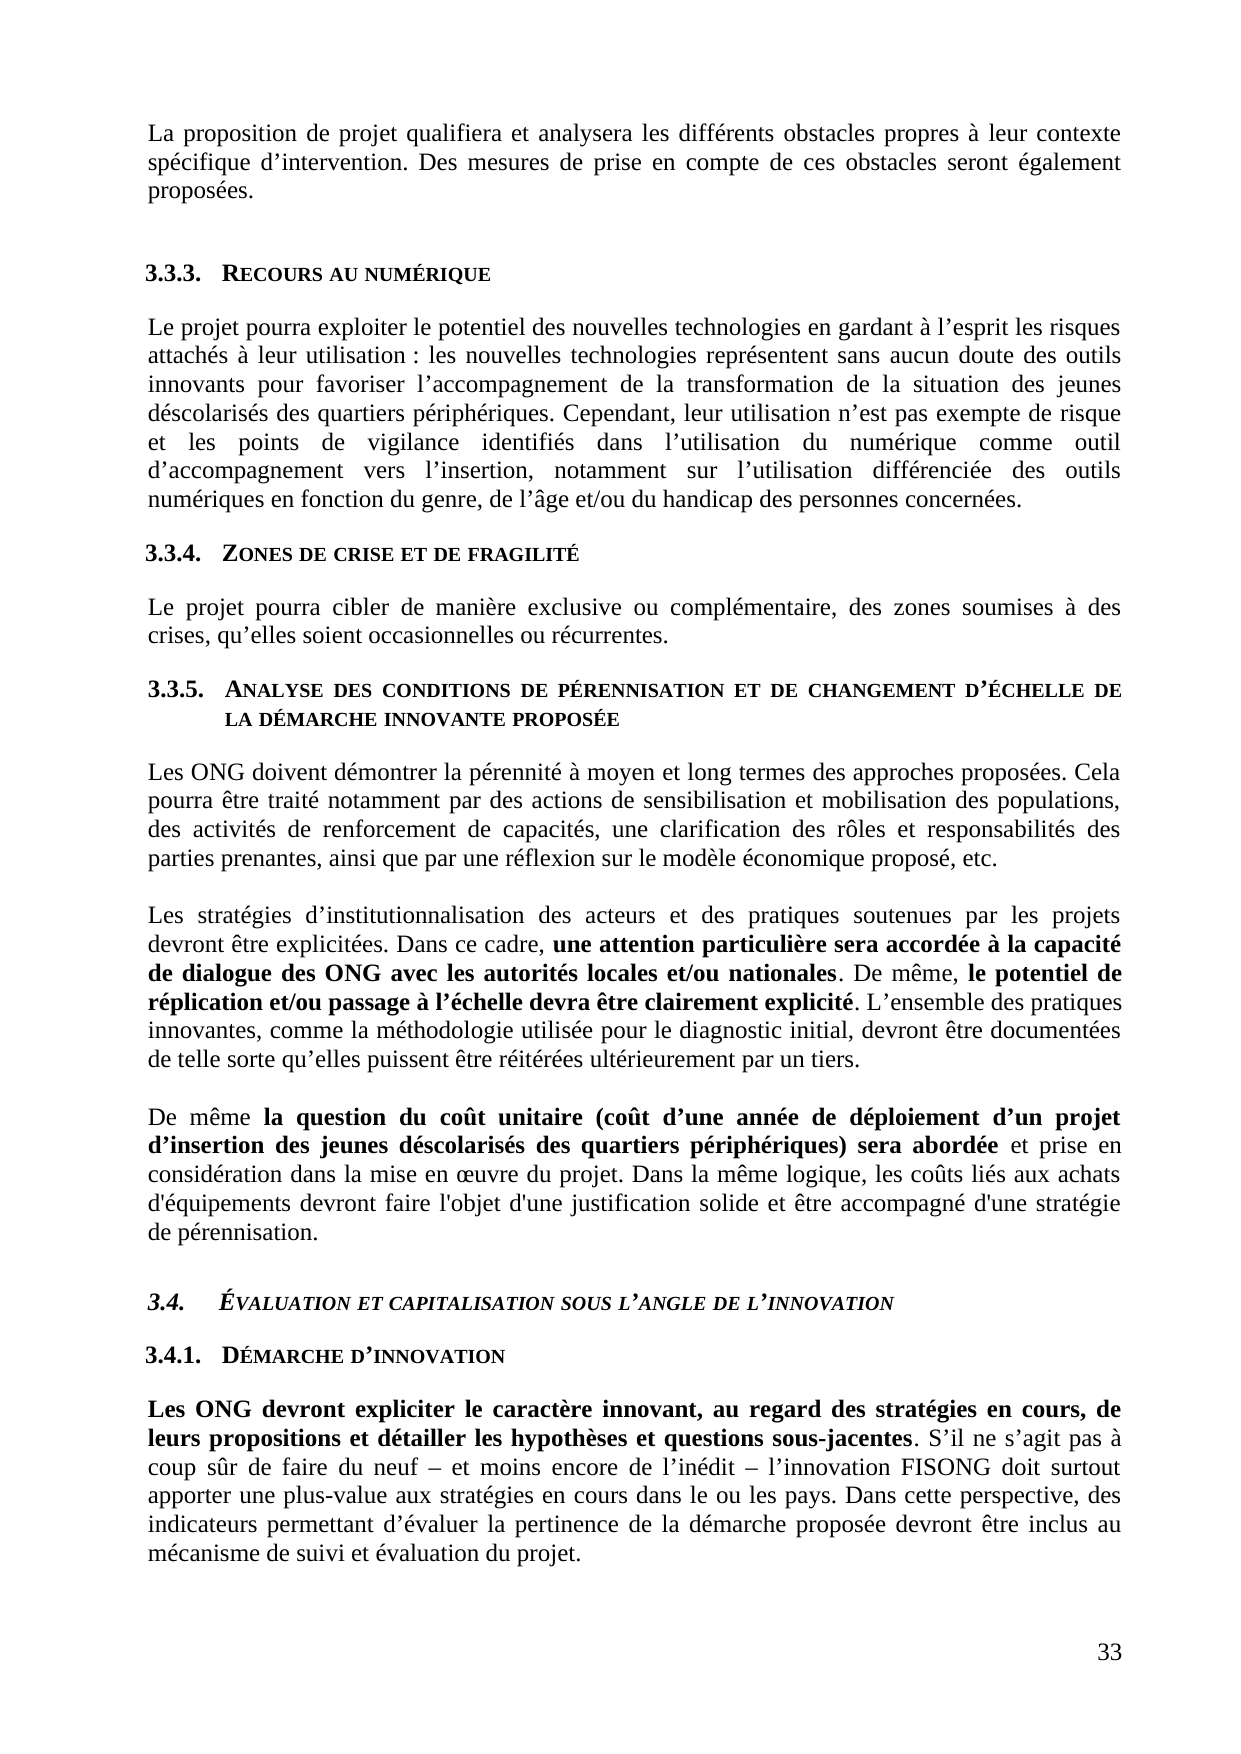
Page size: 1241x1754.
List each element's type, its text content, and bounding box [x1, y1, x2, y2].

subtitle Démarche d’innovation [145, 1341, 1122, 1369]
text Le projet pourra exploiter le potentiel des nouvelles technologies en gardant à l’esprit les risques attachés à leur utilisation : les nouvelles technologies représentent sans aucun doute des outils innovants pour favoriser l’accompagnement de la transformation de la situation des jeunes déscolarisés des quartiers périphériques. Cependant, leur utilisation n’est pas exempte de risque et les points de vigilance identifiés dans l’utilisation du numérique comme outil d’accompagnement vers l’insertion, notamment sur l’utilisation différenciée des outils numériques en fonction du genre, de l’âge et/ou du handicap des personnes concernées. [148, 312, 1122, 513]
text Les stratégies d’institutionnalisation des acteurs et des pratiques soutenues par les projets devront être explicitées. Dans ce cadre, une attention particulière sera accordée à la capacité de dialogue des ONG avec les autorités locales et/ou nationales. De même, le potentiel de réplication et/ou passage à l’échelle devra être clairement explicité. L’ensemble des pratiques innovantes, comme la méthodologie utilisée pour le diagnostic initial, devront être documentées de telle sorte qu’elles puissent être réitérées ultérieurement par un tiers. [148, 901, 1122, 1073]
subtitle Recours au numérique [145, 258, 1122, 287]
subtitle Évaluation et capitalisation sous l’angle de l’innovation [148, 1287, 1122, 1316]
text Le projet pourra cibler de manière exclusive ou complémentaire, des zones soumises à des crises, qu’elles soient occasionnelles ou récurrentes. [148, 592, 1122, 649]
text La proposition de projet qualifiera et analysera les différents obstacles propres à leur contexte spécifique d’intervention. Des mesures de prise en compte de ces obstacles seront également proposées. [148, 118, 1122, 204]
text Les ONG devront expliciter le caractère innovant, au regard des stratégies en cours, de leurs propositions et détailler les hypothèses et questions sous-jacentes. S’il ne s’agit pas à coup sûr de faire du neuf – et moins encore de l’inédit – l’innovation FISONG doit surtout apporter une plus-value aux stratégies en cours dans le ou les pays. Dans cette perspective, des indicateurs permettant d’évaluer la pertinence de la démarche proposée devront être inclus au mécanisme de suivi et évaluation du projet. [148, 1394, 1122, 1567]
subtitle Zones de crise et de fragilité [145, 538, 1122, 567]
subtitle Analyse des conditions de pérennisation et de changement d’échelle de la démarche innovante proposée [148, 674, 1122, 732]
text Les ONG doivent démontrer la pérennité à moyen et long termes des approches proposées. Cela pourra être traité notamment par des actions de sensibilisation et mobilisation des populations, des activités de renforcement de capacités, une clarification des rôles et responsabilités des parties prenantes, ainsi que par une réflexion sur le modèle économique proposé, etc. [148, 757, 1122, 872]
text De même la question du coût unitaire (coût d’une année de déploiement d’un projet d’insertion des jeunes déscolarisés des quartiers périphériques) sera abordée et prise en considération dans la mise en œuvre du projet. Dans la même logique, les coûts liés aux achats d'équipements devront faire l'objet d'une justification solide et être accompagné d'une stratégie de pérennisation. [148, 1102, 1122, 1246]
